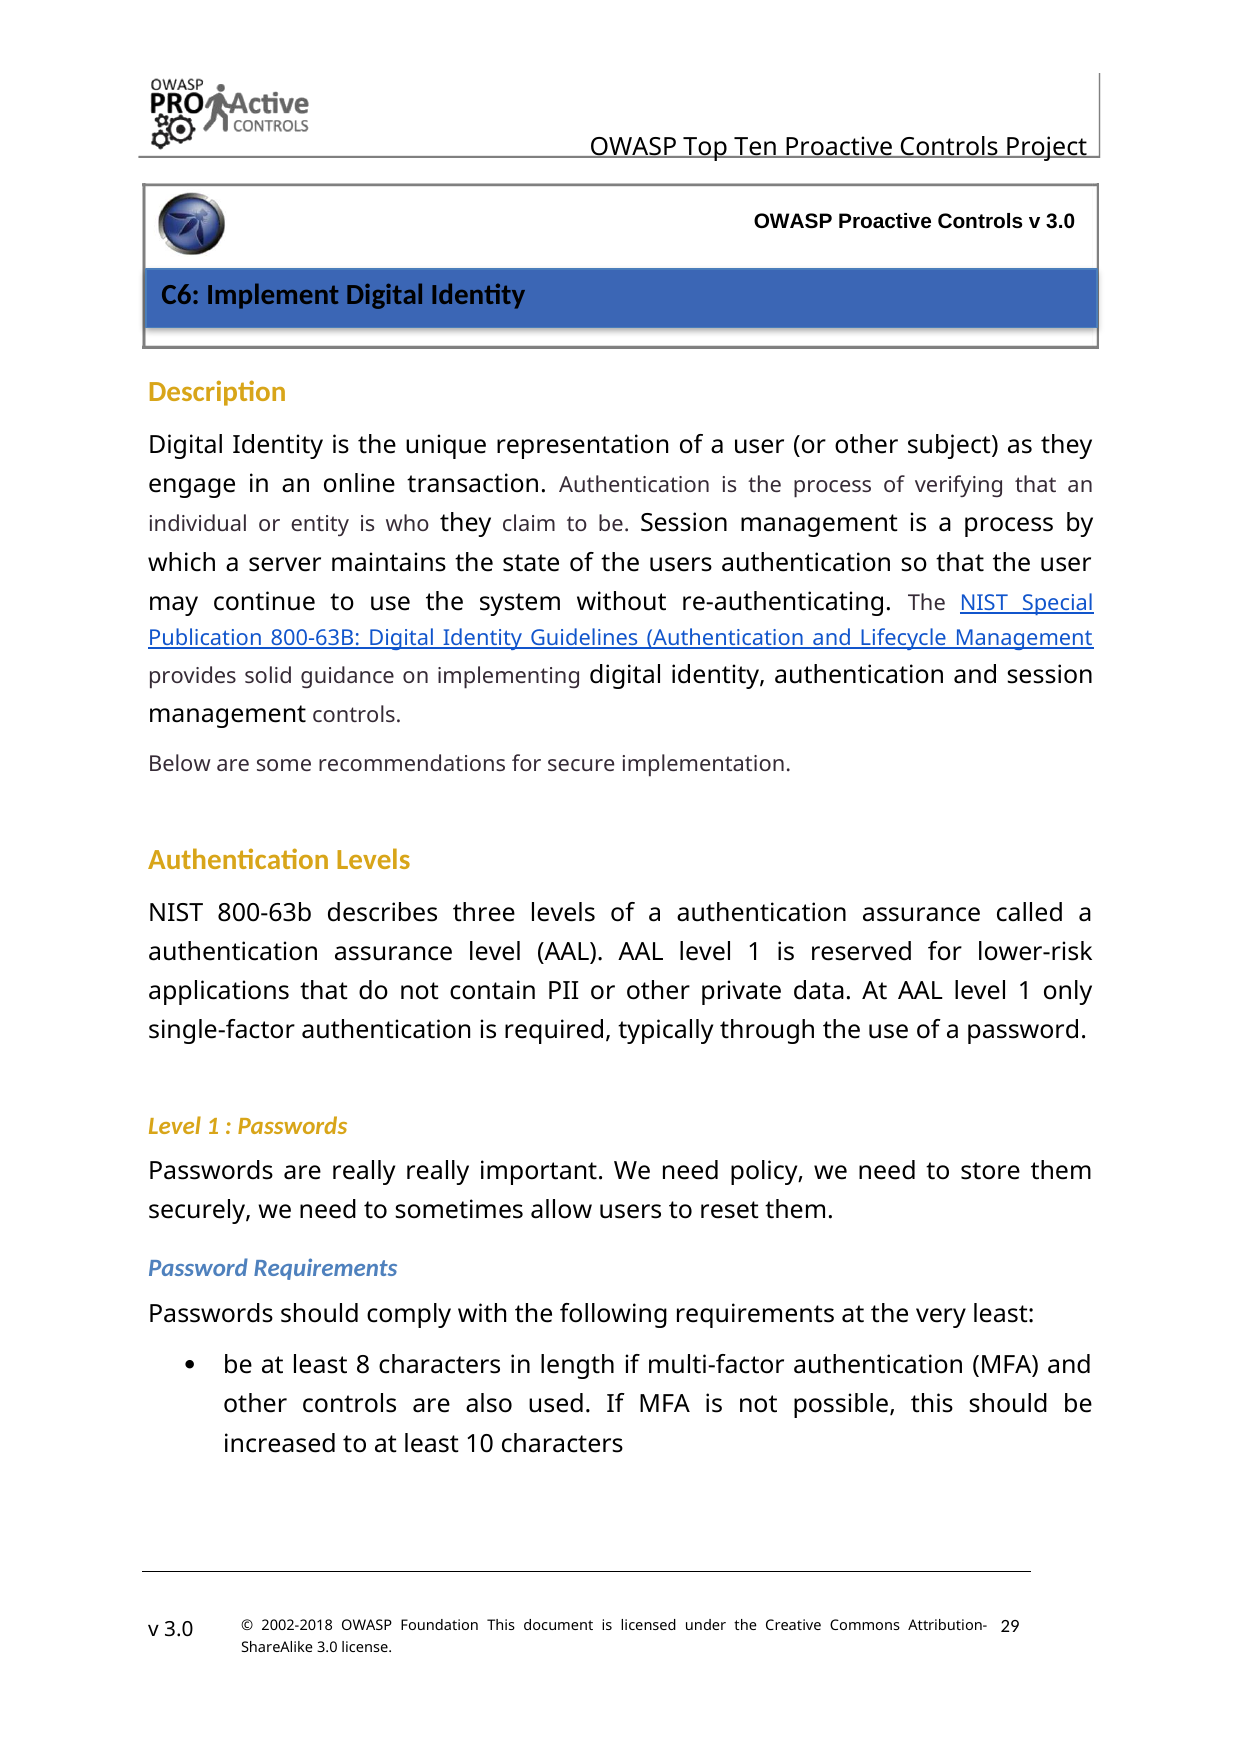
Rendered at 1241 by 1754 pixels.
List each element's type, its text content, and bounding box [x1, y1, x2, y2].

text NIST 800-63b describes three levels of a authentication assurance called a authentication assurance level (AAL). AAL level 1 is reserved for lower-risk applications that do not contain PII or other private data. At AAL level 1 only single-factor authentication is required, typically through the use of a password. [148, 894, 1094, 1046]
text Passwords are really really important. We need policy, we need to store them securely, we need to sometimes allow users to reset them. [148, 1153, 1094, 1226]
text Digital Identity is the unique representation of a user (or other subject) as they engage in an online transaction. Authentication is the process of verifying that an individual or entity is who they claim to be. Session management is a process by which a server maintains the state of the users authentication so that the user may continue to use the system without re-authenticating. The NIST Special Publication 800-63B: Digital Identity Guidelines (Authentication and Lifecycle Management provides solid guidance on implementing digital identity, authentication and session management controls. [148, 427, 1094, 647]
subtitle Password Requirements [148, 1252, 1094, 1283]
picture [142, 183, 1099, 349]
picture [716, 143, 724, 153]
text Digital Identity is the unique representation of a user (or other subject) as they engage in an online transaction. Authentication is the process of verifying that an individual or entity is who they claim to be. Session management is a process by which a server maintains the state of the users authentication so that the user may continue to use the system without re-authenticating. The NIST Special Publication 800-63B: Digital Identity Guidelines (Authentication and Lifecycle Management provides solid guidance on implementing digital identity, authentication and session management controls. [148, 649, 1094, 730]
text Passwords should comply with the following requirements at the very least: [148, 1295, 1094, 1329]
list be at least 8 characters in length if multi-factor authentication (MFA) and other controls are also used. If MFA is not possible, this should be increased to at least 10 characters [185, 1347, 1094, 1459]
text Below are some recommendations for secure implementation. [148, 748, 1094, 777]
subtitle Description [148, 349, 1094, 409]
subtitle Authentication Levels [148, 841, 1094, 876]
subtitle Level 1 : Passwords [148, 1110, 1094, 1141]
picture [138, 73, 1101, 158]
